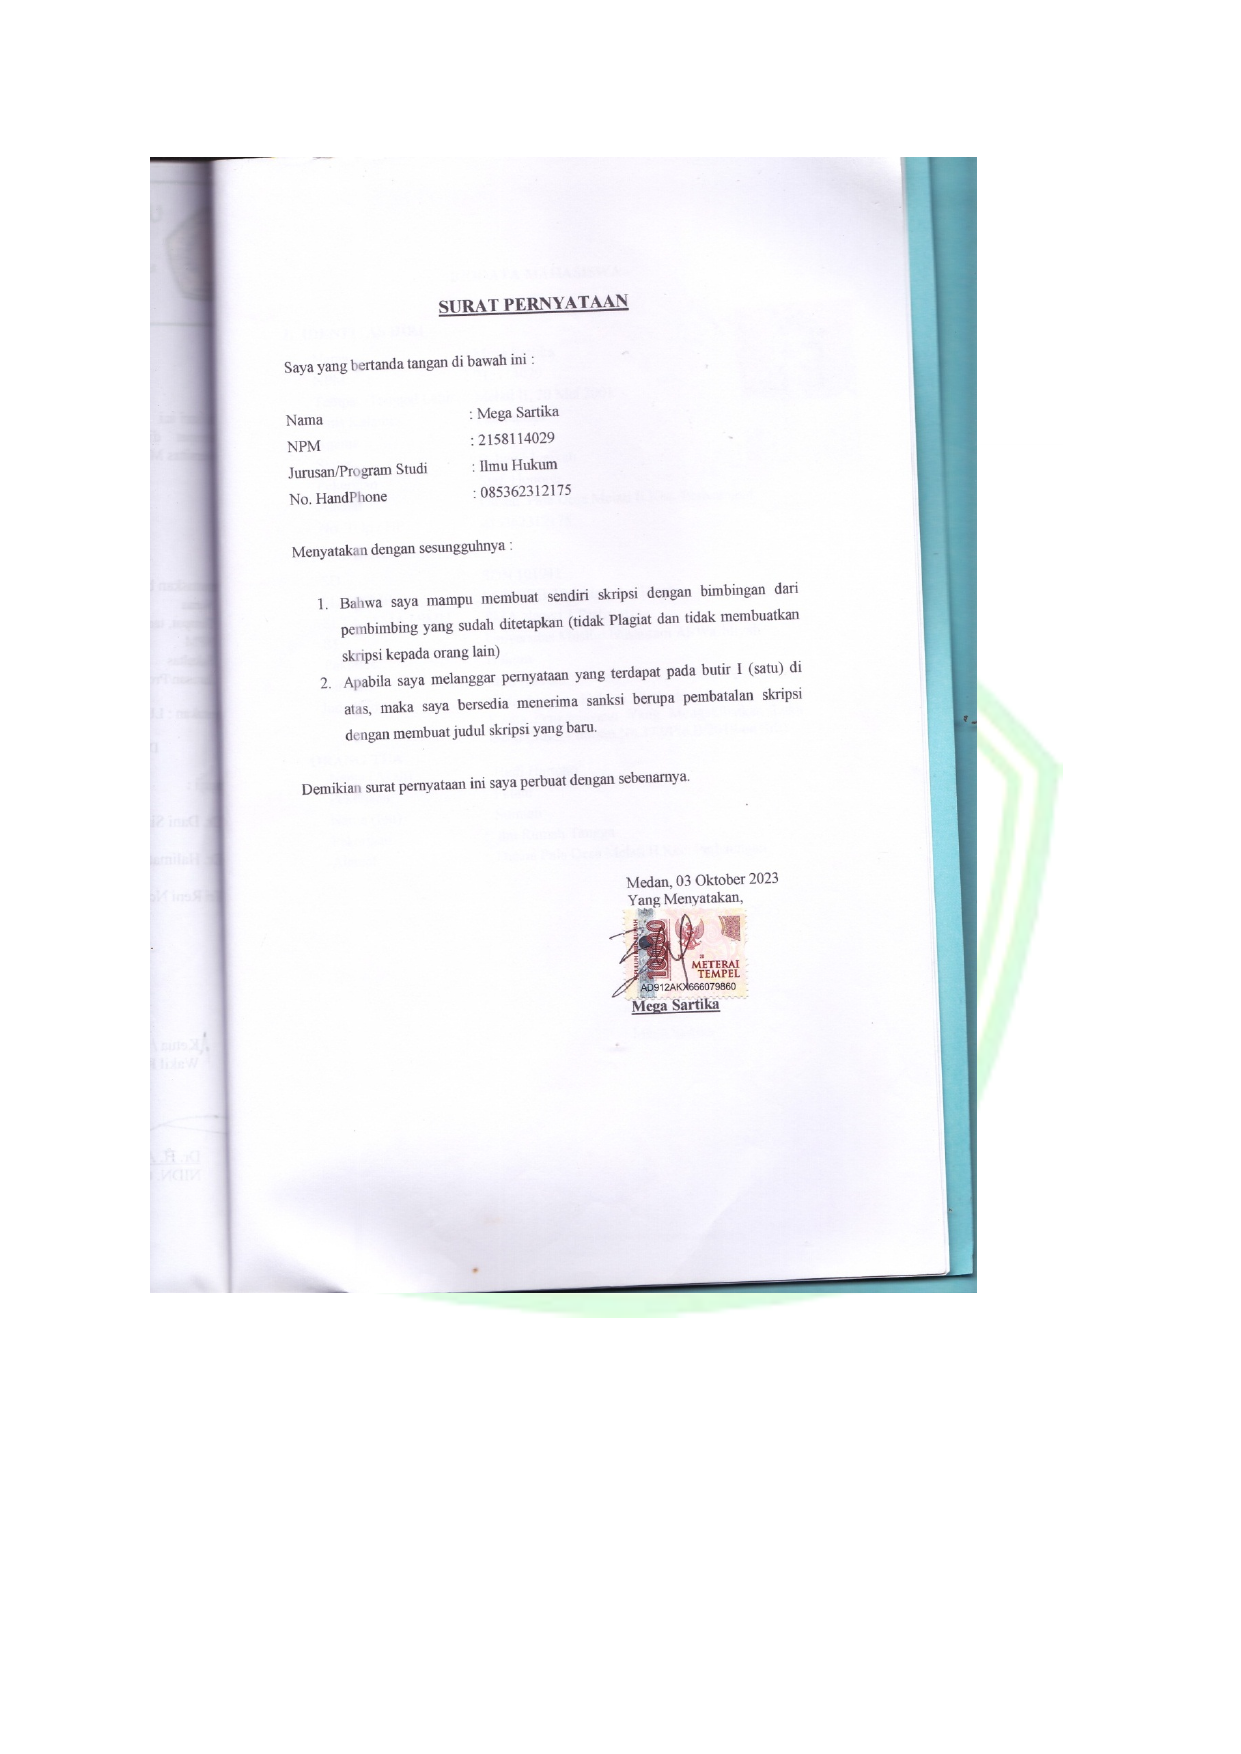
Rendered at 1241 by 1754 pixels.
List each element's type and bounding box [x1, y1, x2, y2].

picture [150, 157, 977, 1293]
